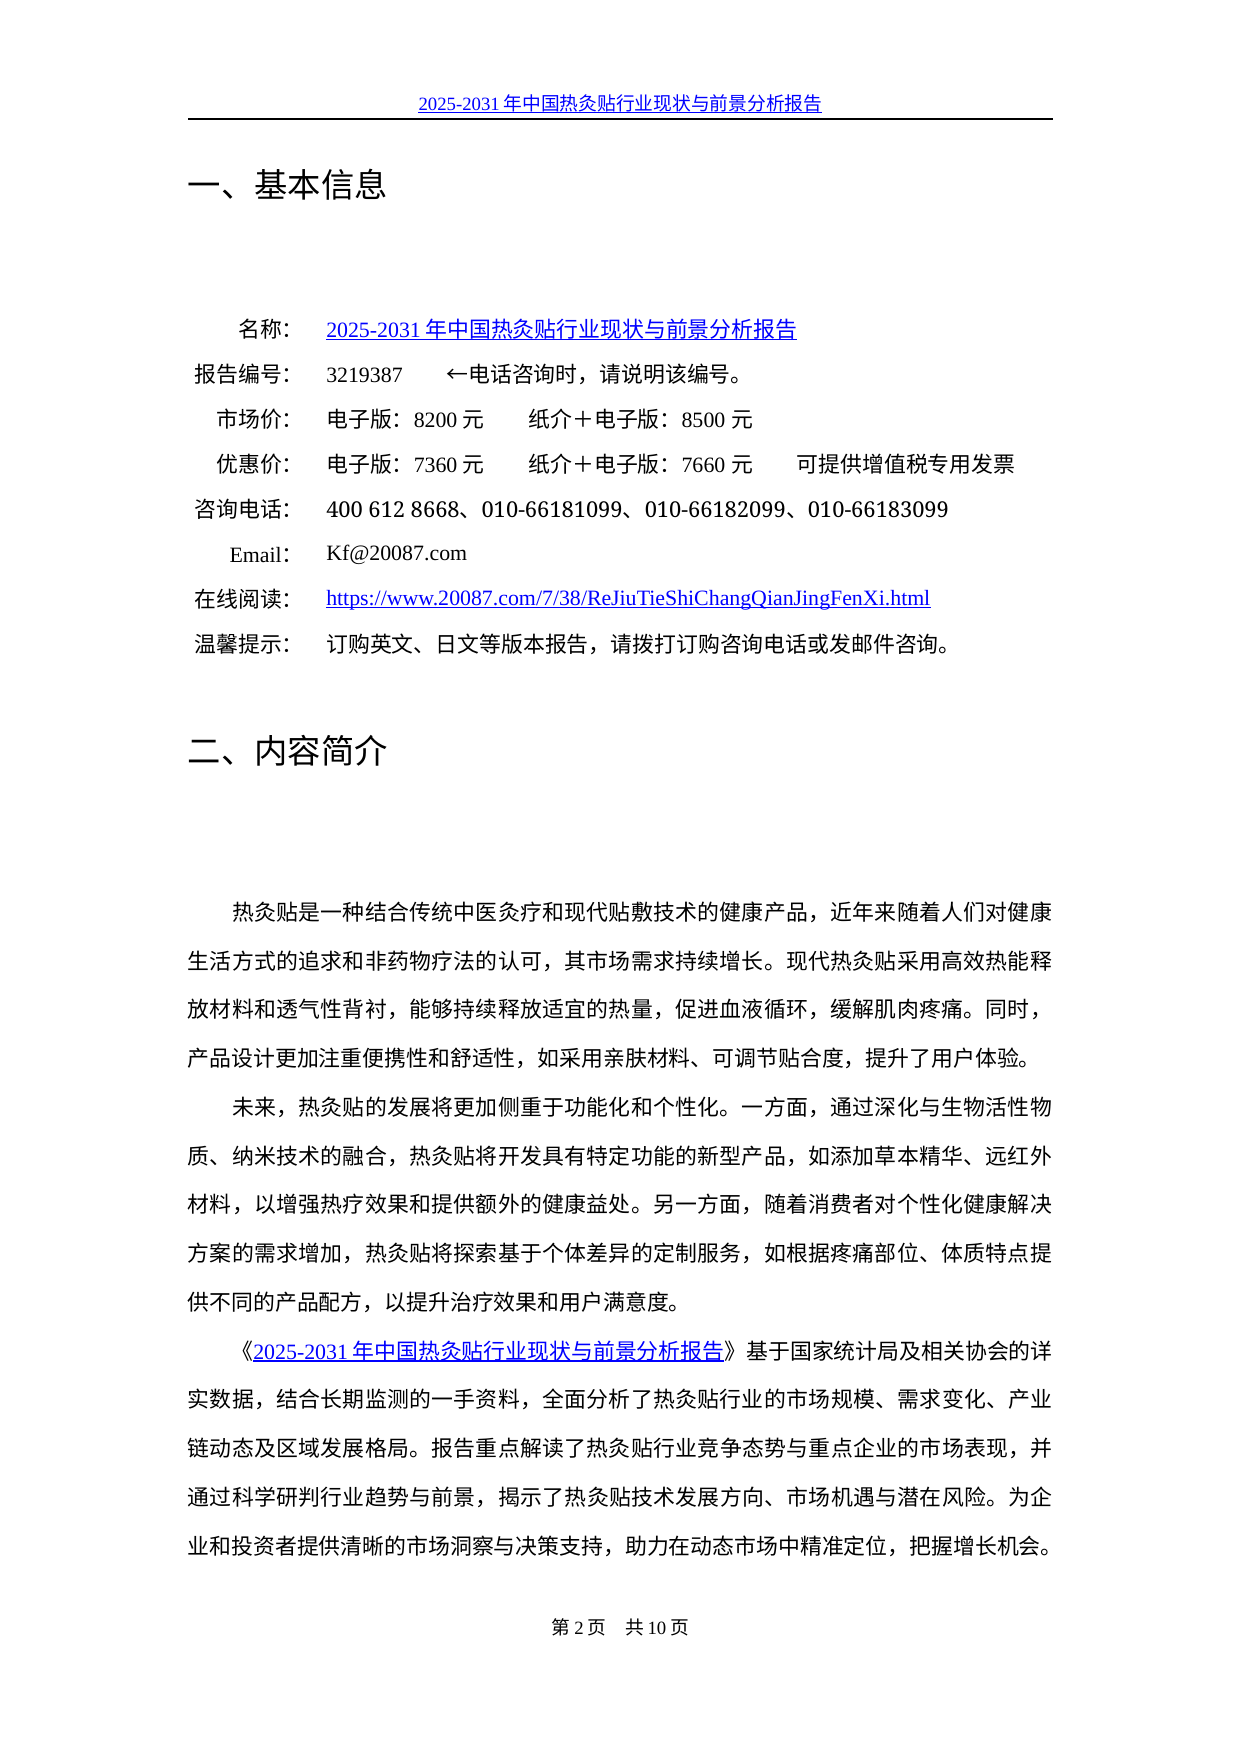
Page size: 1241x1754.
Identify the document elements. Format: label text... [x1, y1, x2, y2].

table_cell 报告编号： [167, 357, 315, 402]
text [187, 894, 1053, 1561]
table_cell Kf@20087.com [315, 537, 1073, 582]
table_cell 在线阅读： [167, 582, 315, 627]
title 一、基本信息 [187, 150, 1053, 215]
table_cell Email： [167, 537, 315, 582]
table_cell 优惠价： [167, 447, 315, 492]
table_cell 3219387 ←电话咨询时，请说明该编号。 [315, 357, 1073, 402]
title 二、内容简介 [187, 717, 1053, 782]
table_cell [315, 582, 1073, 627]
table_cell 电子版：8200 元 纸介＋电子版：8500 元 [315, 402, 1073, 447]
table_cell 咨询电话： [167, 492, 315, 537]
table_cell 市场价： [167, 402, 315, 447]
table_cell 订购英文、日文等版本报告，请拨打订购咨询电话或发邮件咨询。 [315, 627, 1073, 672]
table_header 名称： [167, 312, 315, 357]
table_cell 电子版：7360 元 纸介＋电子版：7660 元 可提供增值税专用发票 [315, 447, 1073, 492]
table_cell 温馨提示： [167, 627, 315, 672]
table_header 2025-2031年中国热灸贴行业现状与前景分析报告 [315, 312, 1073, 357]
table_cell 400 612 8668、010-66181099、010-66182099、010-66183099 [315, 492, 1073, 537]
